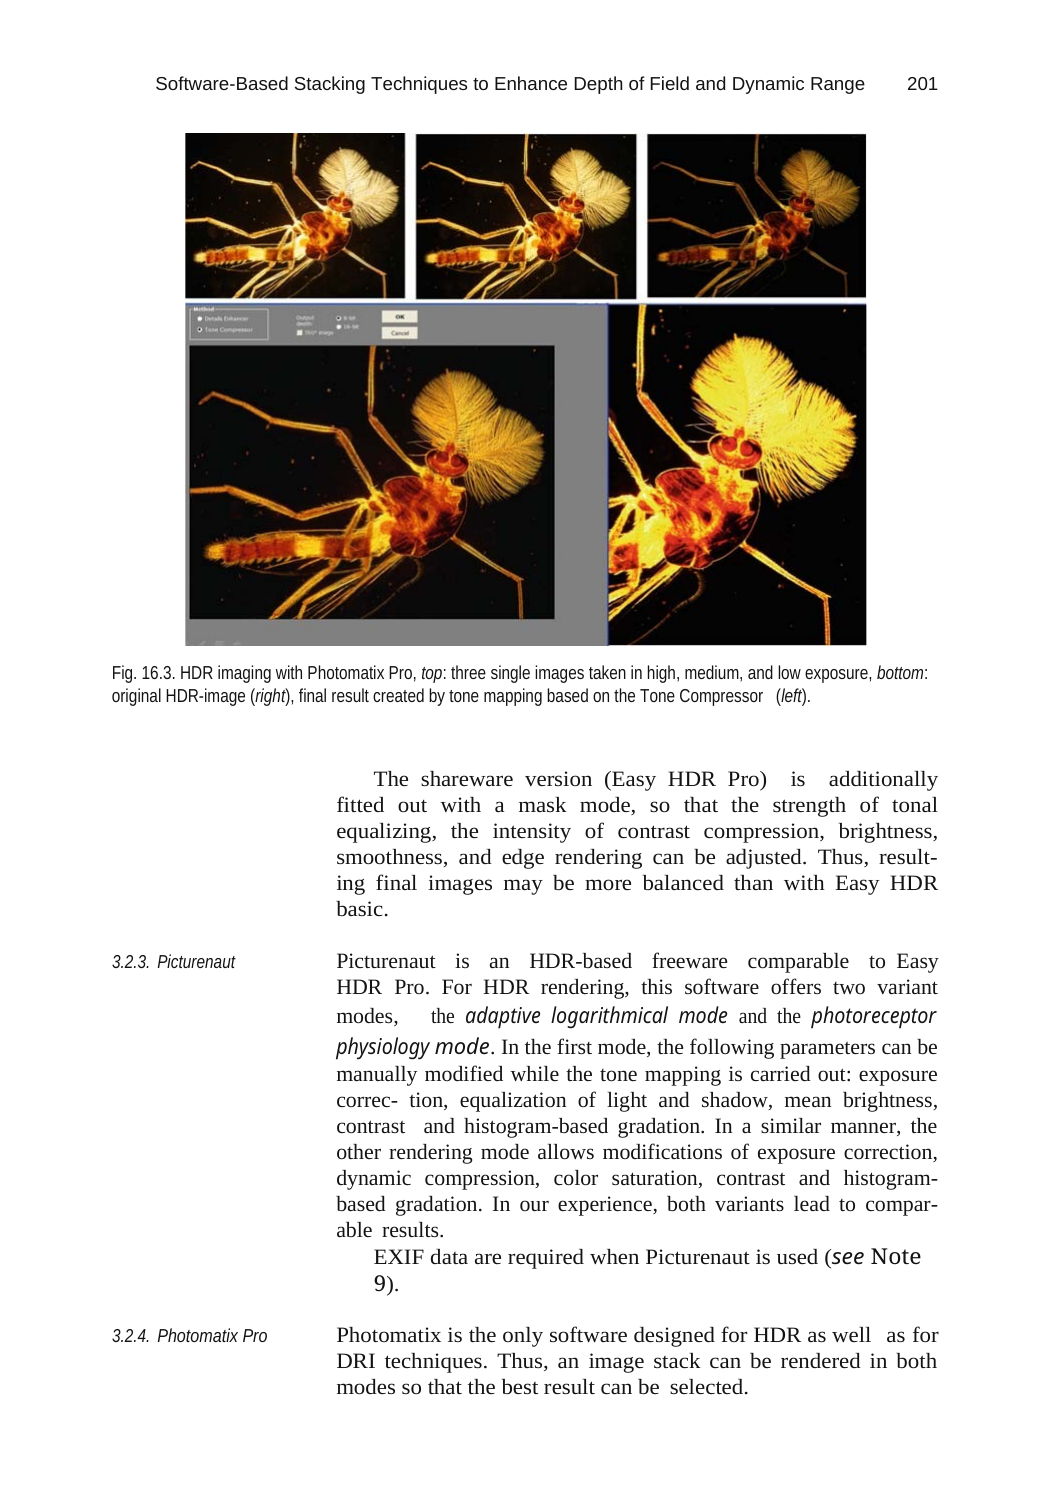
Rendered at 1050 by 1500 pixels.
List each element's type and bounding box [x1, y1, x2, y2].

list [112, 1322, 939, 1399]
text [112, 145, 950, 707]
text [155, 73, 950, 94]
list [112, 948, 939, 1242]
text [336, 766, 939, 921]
picture [185, 133, 867, 646]
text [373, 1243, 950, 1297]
